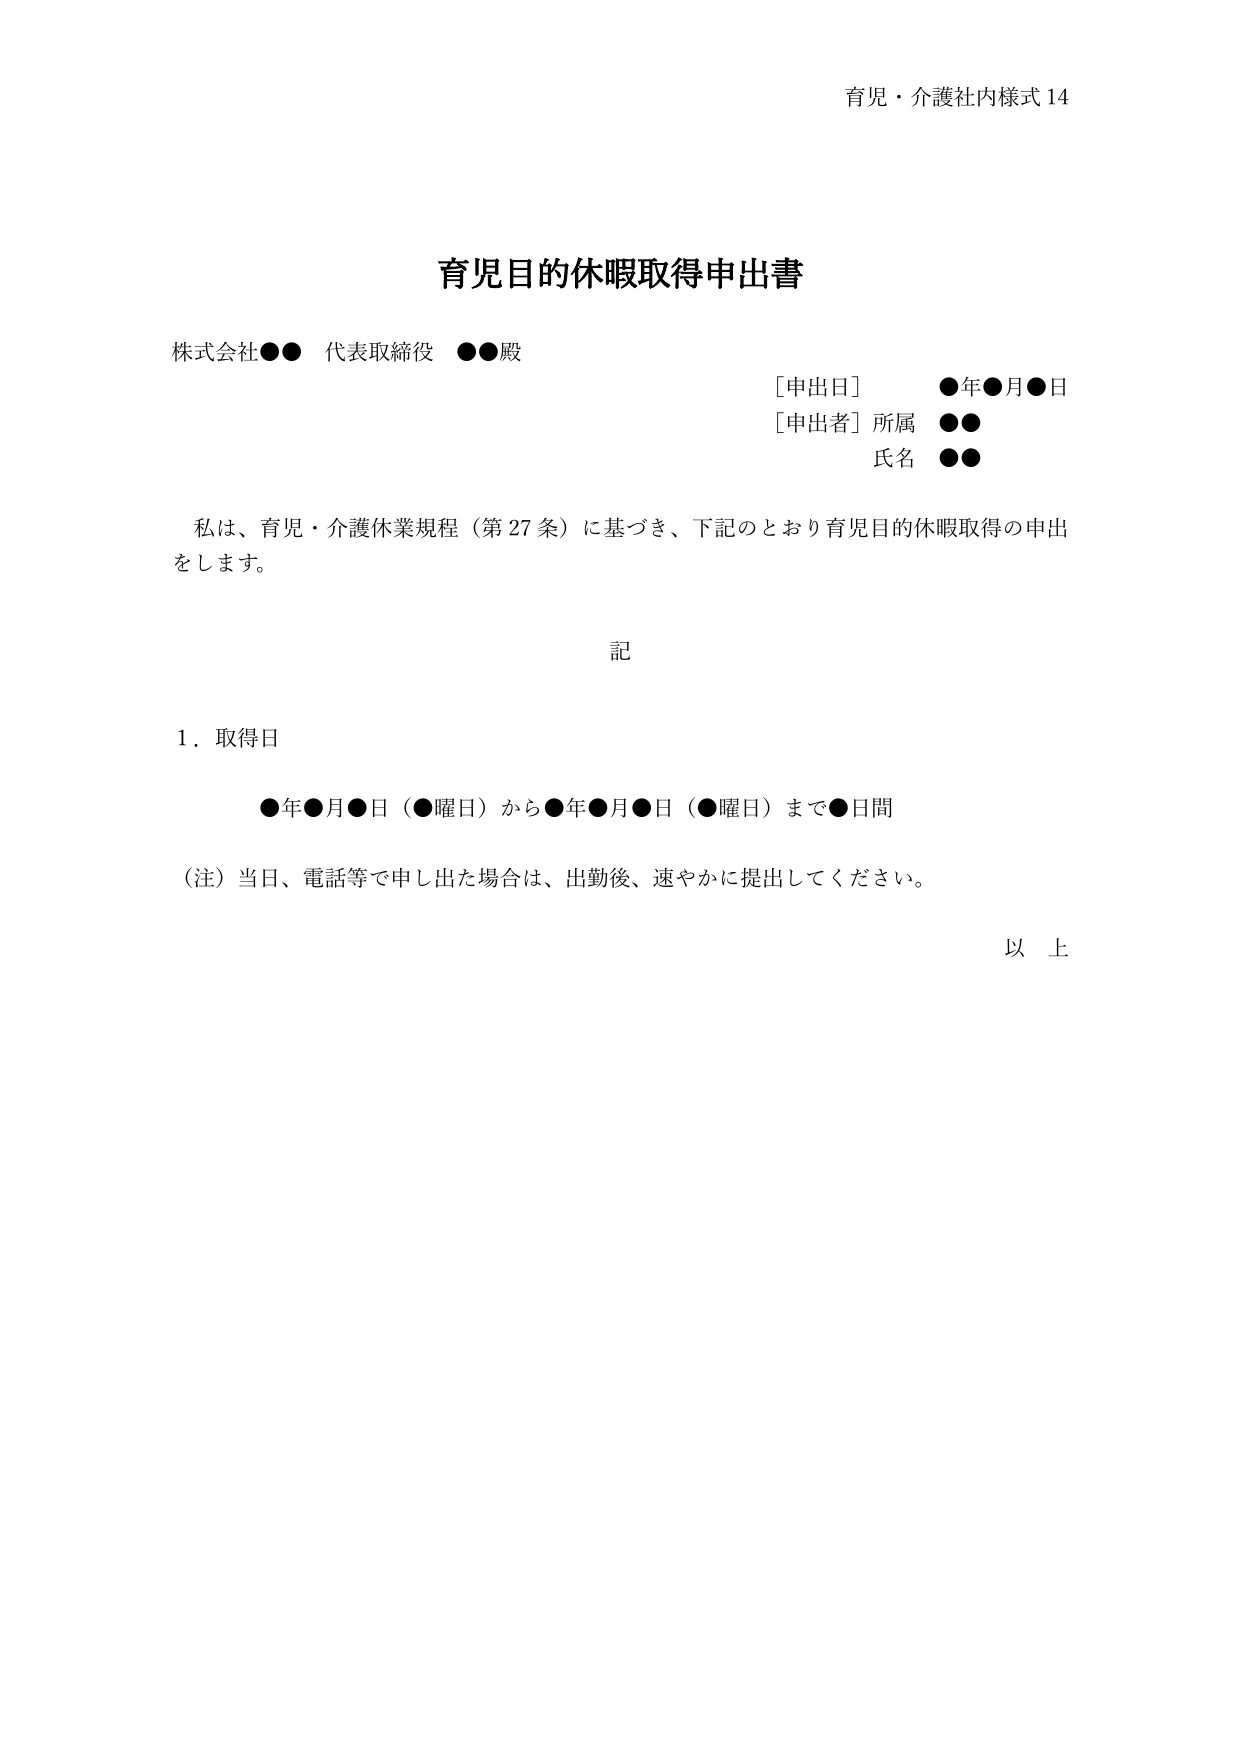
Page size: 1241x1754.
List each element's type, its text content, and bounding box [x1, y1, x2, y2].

text ［申出日］ ●年●月●日 [171, 366, 1069, 401]
text 育児目的休暇取得申出書 [171, 247, 1069, 295]
text 以 上 [171, 926, 1069, 961]
text 氏名 ●● [171, 436, 981, 471]
text 株式会社●● 代表取締役 ●●殿 [171, 331, 1069, 366]
text ［申出者］所属 ●● [171, 401, 981, 436]
subtitle 記 [171, 629, 1069, 664]
text ●年●月●日（●曜日）から●年●月●日（●曜日）まで●日間 [171, 786, 1069, 821]
text （注）当日、電話等で申し出た場合は、出勤後、速やかに提出してください。 [171, 856, 1069, 891]
text １．取得日 [171, 717, 1069, 752]
text 私は、育児・介護休業規程（第27条）に基づき、下記のとおり育児目的休暇取得の申出をします。 [171, 506, 1069, 576]
